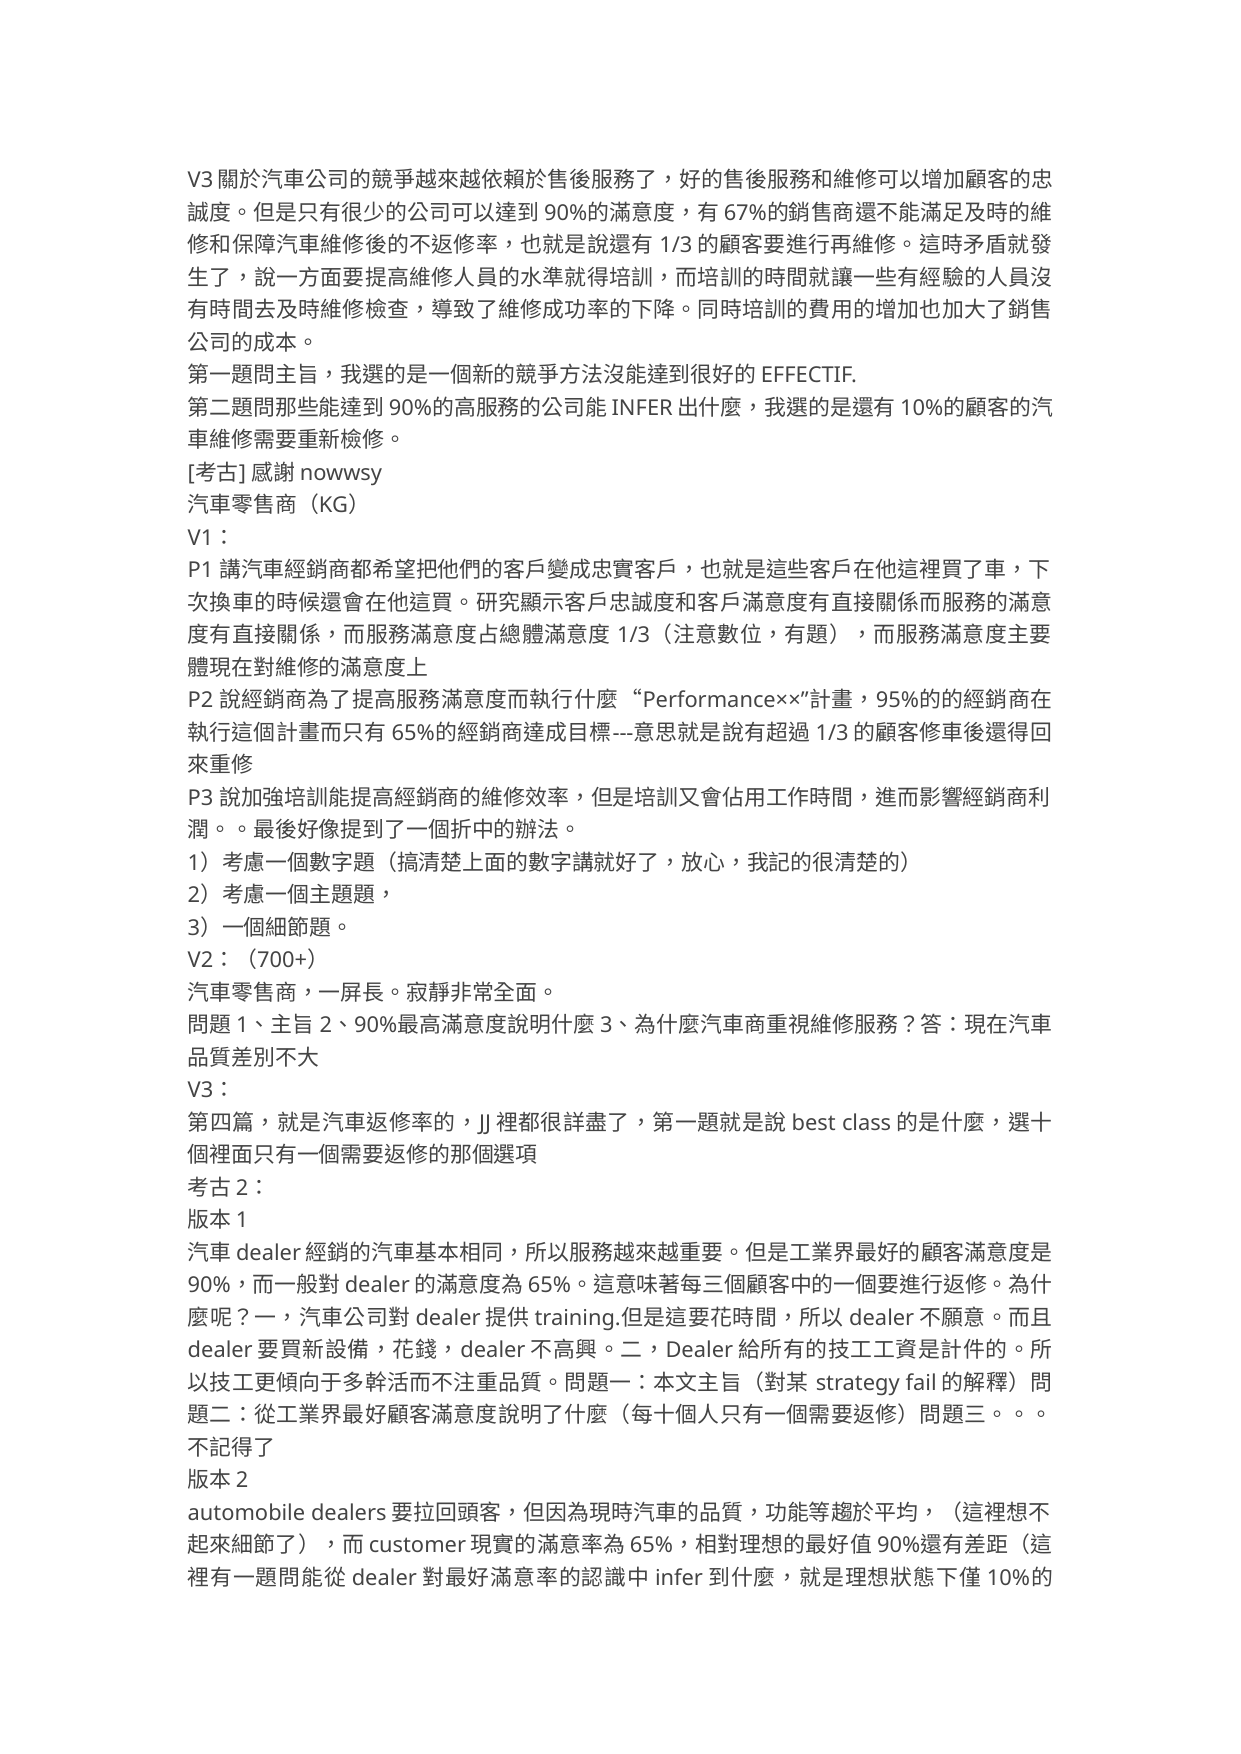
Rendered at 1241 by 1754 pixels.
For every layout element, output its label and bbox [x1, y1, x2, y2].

text [187, 173, 1053, 1592]
